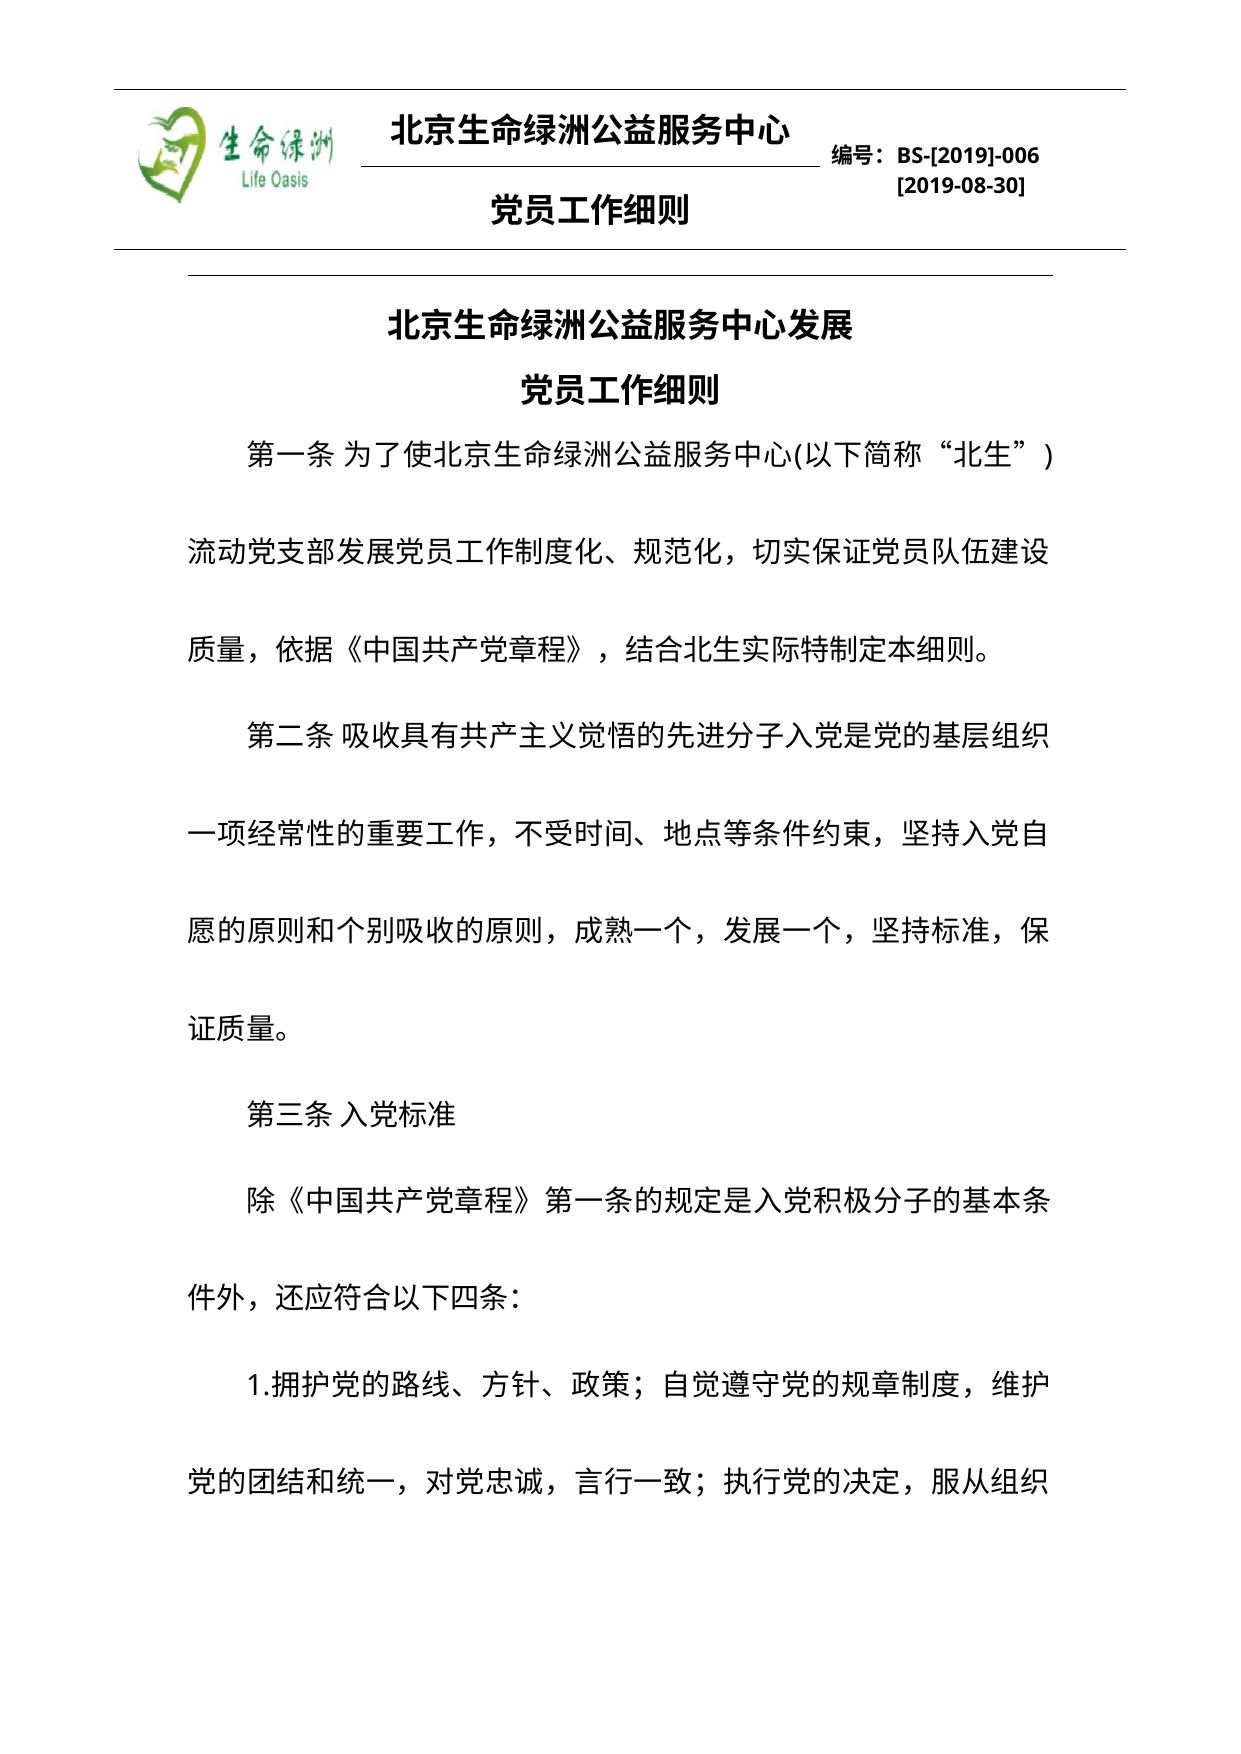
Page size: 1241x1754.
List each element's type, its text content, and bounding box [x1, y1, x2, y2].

text 党员工作细则 [187, 355, 1053, 420]
text 第一条 为了使北京生命绿洲公益服务中心(以下简称“北生”)流动党支部发展党员工作制度化、规范化，切实保证党员队伍建设质量，依据《中国共产党章程》，结合北生实际特制定本细则。 [187, 420, 1053, 680]
text 第三条 入党标准 [187, 1080, 1053, 1145]
text 第二条 吸收具有共产主义觉悟的先进分子入党是党的基层组织一项经常性的重要工作，不受时间、地点等条件约東，坚持入党自愿的原则和个别吸收的原则，成熟一个，发展一个，坚持标准，保证质量。 [187, 701, 1053, 1059]
text 北京生命绿洲公益服务中心发展 [187, 290, 1053, 355]
picture [125, 92, 346, 216]
text 除《中国共产党章程》第一条的规定是入党积极分子的基本条件外，还应符合以下四条： [187, 1166, 1053, 1329]
text 1.拥护党的路线、方针、政策；自觉遵守党的规章制度，维护党的团结和统一，对党忠诚，言行一致；执行党的决定，服从组织分配，积极完成党的任务。 [187, 1350, 1053, 1512]
